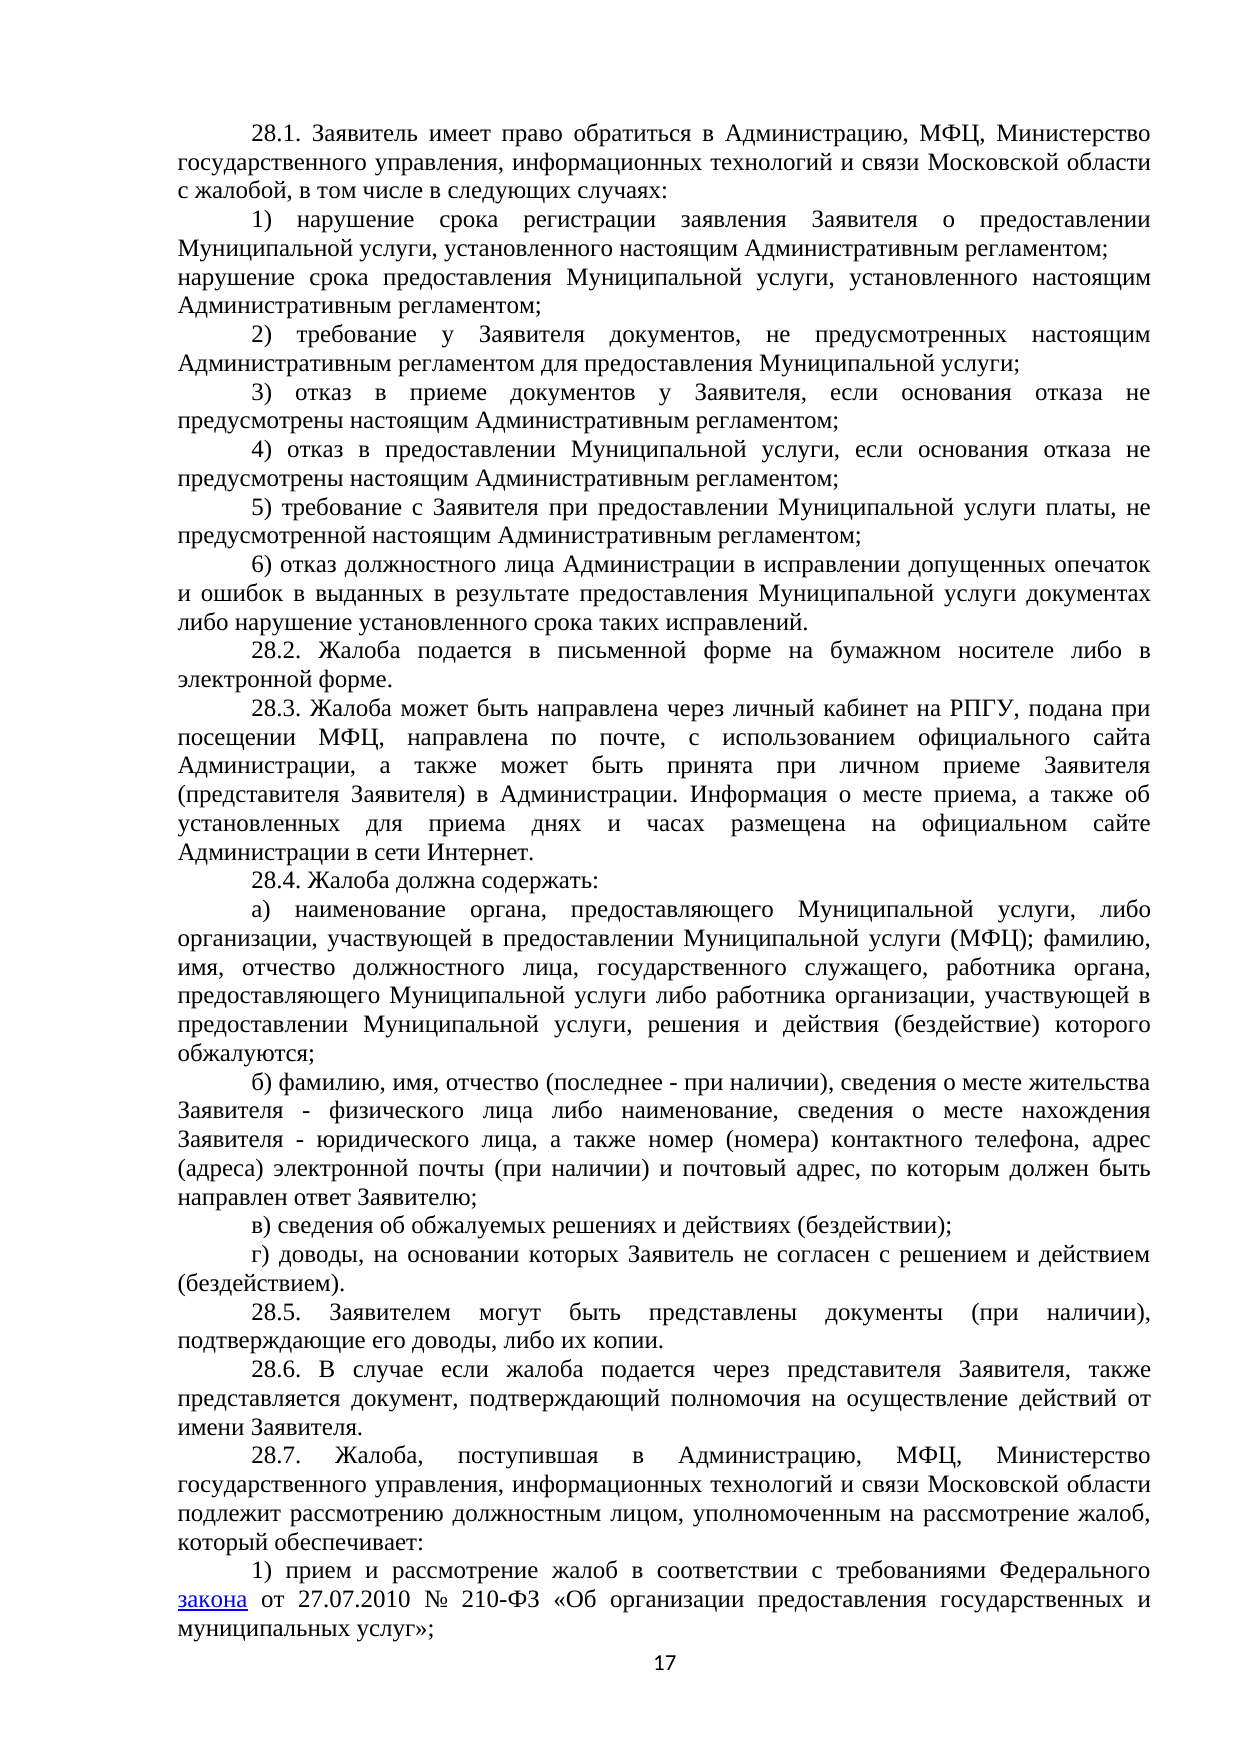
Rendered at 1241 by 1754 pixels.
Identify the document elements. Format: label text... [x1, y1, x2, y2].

text 4) отказ в предоставлении Муниципальной услуги, если основания отказа не предусмотрены настоящим Административным регламентом; [177, 434, 1152, 492]
text 28.1. Заявитель имеет право обратиться в Администрацию, МФЦ, Министерство государственного управления, информационных технологий и связи Московской области с жалобой, в том числе в следующих случаях: [177, 118, 1152, 204]
text 3) отказ в приеме документов у Заявителя, если основания отказа не предусмотрены настоящим Административным регламентом; [177, 377, 1152, 434]
text б) фамилию, имя, отчество (последнее - при наличии), сведения о месте жительства Заявителя - физического лица либо наименование, сведения о месте нахождения Заявителя - юридического лица, а также номер (номера) контактного телефона, адрес (адреса) электронной почты (при наличии) и почтовый адрес, по которым должен быть направлен ответ Заявителю; [177, 1067, 1152, 1211]
text 28.2. Жалоба подается в письменной форме на бумажном носителе либо в электронной форме. [177, 636, 1152, 693]
text 28.7. Жалоба, поступившая в Администрацию, МФЦ, Министерство государственного управления, информационных технологий и связи Московской области подлежит рассмотрению должностным лицом, уполномоченным на рассмотрение жалоб, который обеспечивает: [177, 1441, 1152, 1556]
text 2) требование у Заявителя документов, не предусмотренных настоящим Административным регламентом для предоставления Муниципальной услуги; [177, 319, 1152, 377]
text 1) прием и рассмотрение жалоб в соответствии с требованиями Федерального закона от 27.07.2010 № 210-ФЗ «Об организации предоставления государственных и муниципальных услуг»; [177, 1556, 1152, 1642]
text 28.6. В случае если жалоба подается через представителя Заявителя, также представляется документ, подтверждающий полномочия на осуществление действий от имени Заявителя. [177, 1354, 1152, 1441]
text 28.4. Жалоба должна содержать: [177, 866, 1152, 894]
text 5) требование с Заявителя при предоставлении Муниципальной услуги платы, не предусмотренной настоящим Административным регламентом; [177, 492, 1152, 549]
text а) наименование органа, предоставляющего Муниципальной услуги, либо организации, участвующей в предоставлении Муниципальной услуги (МФЦ); фамилию, имя, отчество должностного лица, государственного служащего, работника органа, предоставляющего Муниципальной услуги либо работника организации, участвующей в предоставлении Муниципальной услуги, решения и действия (бездействие) которого обжалуются; [177, 894, 1152, 1067]
text нарушение срока предоставления Муниципальной услуги, установленного настоящим Административным регламентом; [177, 262, 1152, 319]
text 1) нарушение срока регистрации заявления Заявителя о предоставлении Муниципальной услуги, установленного настоящим Административным регламентом; [177, 204, 1152, 262]
text 6) отказ должностного лица Администрации в исправлении допущенных опечаток и ошибок в выданных в результате предоставления Муниципальной услуги документах либо нарушение установленного срока таких исправлений. [177, 549, 1152, 636]
text 28.3. Жалоба может быть направлена через личный кабинет на РПГУ, подана при посещении МФЦ, направлена по почте, с использованием официального сайта Администрации, а также может быть принята при личном приеме Заявителя (представителя Заявителя) в Администрации. Информация о месте приема, а также об установленных для приема днях и часах размещена на официальном сайте Администрации в сети Интернет. [177, 693, 1152, 866]
text г) доводы, на основании которых Заявитель не согласен с решением и действием (бездействием). [177, 1239, 1152, 1297]
text 28.5. Заявителем могут быть представлены документы (при наличии), подтверждающие его доводы, либо их копии. [177, 1297, 1152, 1354]
text в) сведения об обжалуемых решениях и действиях (бездействии); [177, 1211, 1152, 1239]
